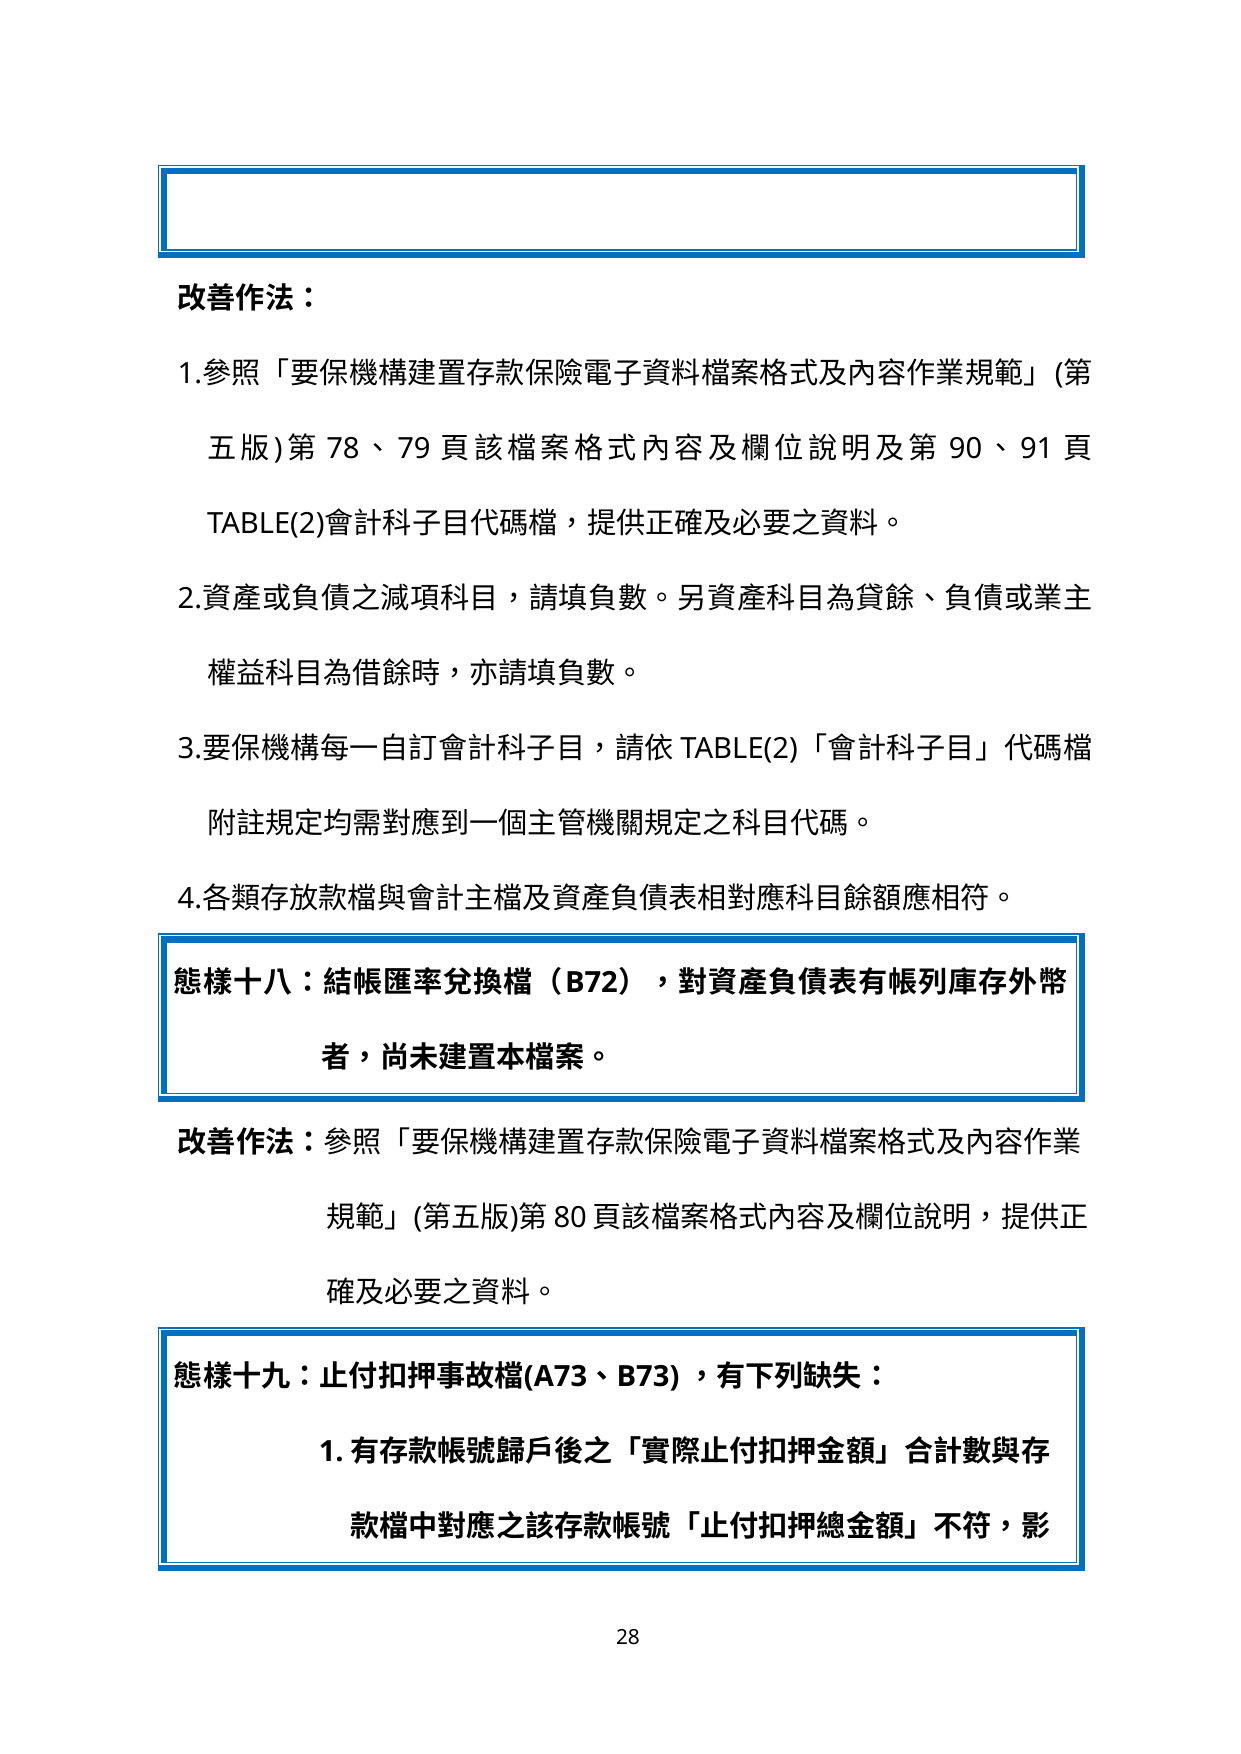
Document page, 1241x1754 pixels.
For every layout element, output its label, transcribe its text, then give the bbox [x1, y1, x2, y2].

table_header 態樣十八：結帳匯率兌換檔（B72），對資產負債表有帳列庫存外幣者，尚未建置本檔案。 [167, 943, 1076, 1093]
text 1.參照「要保機構建置存款保險電子資料檔案格式及內容作業規範」(第五版)第78、79頁該檔案格式內容及欄位說明及第90、91頁TABLE(2)會計科子目代碼檔，提供正確及必要之資料。 [177, 333, 1093, 558]
text 4.各類存放款檔與會計主檔及資產負債表相對應科目餘額應相符。 [177, 858, 1093, 933]
text 改善作法：參照「要保機構建置存款保險電子資料檔案格式及內容作業規範」(第五版)第80頁該檔案格式內容及欄位說明，提供正確及必要之資料。 [177, 1102, 1093, 1327]
text 改善作法： [177, 258, 1093, 333]
text 2.資產或負債之減項科目，請填負數。另資產科目為貸餘、負債或業主權益科目為借餘時，亦請填負數。 [177, 558, 1093, 708]
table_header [167, 1336, 1076, 1561]
text 3.要保機構每一自訂會計科子目，請依TABLE(2)「會計科子目」代碼檔附註規定均需對應到一個主管機關規定之科目代碼。 [177, 708, 1093, 858]
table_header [167, 174, 1076, 249]
